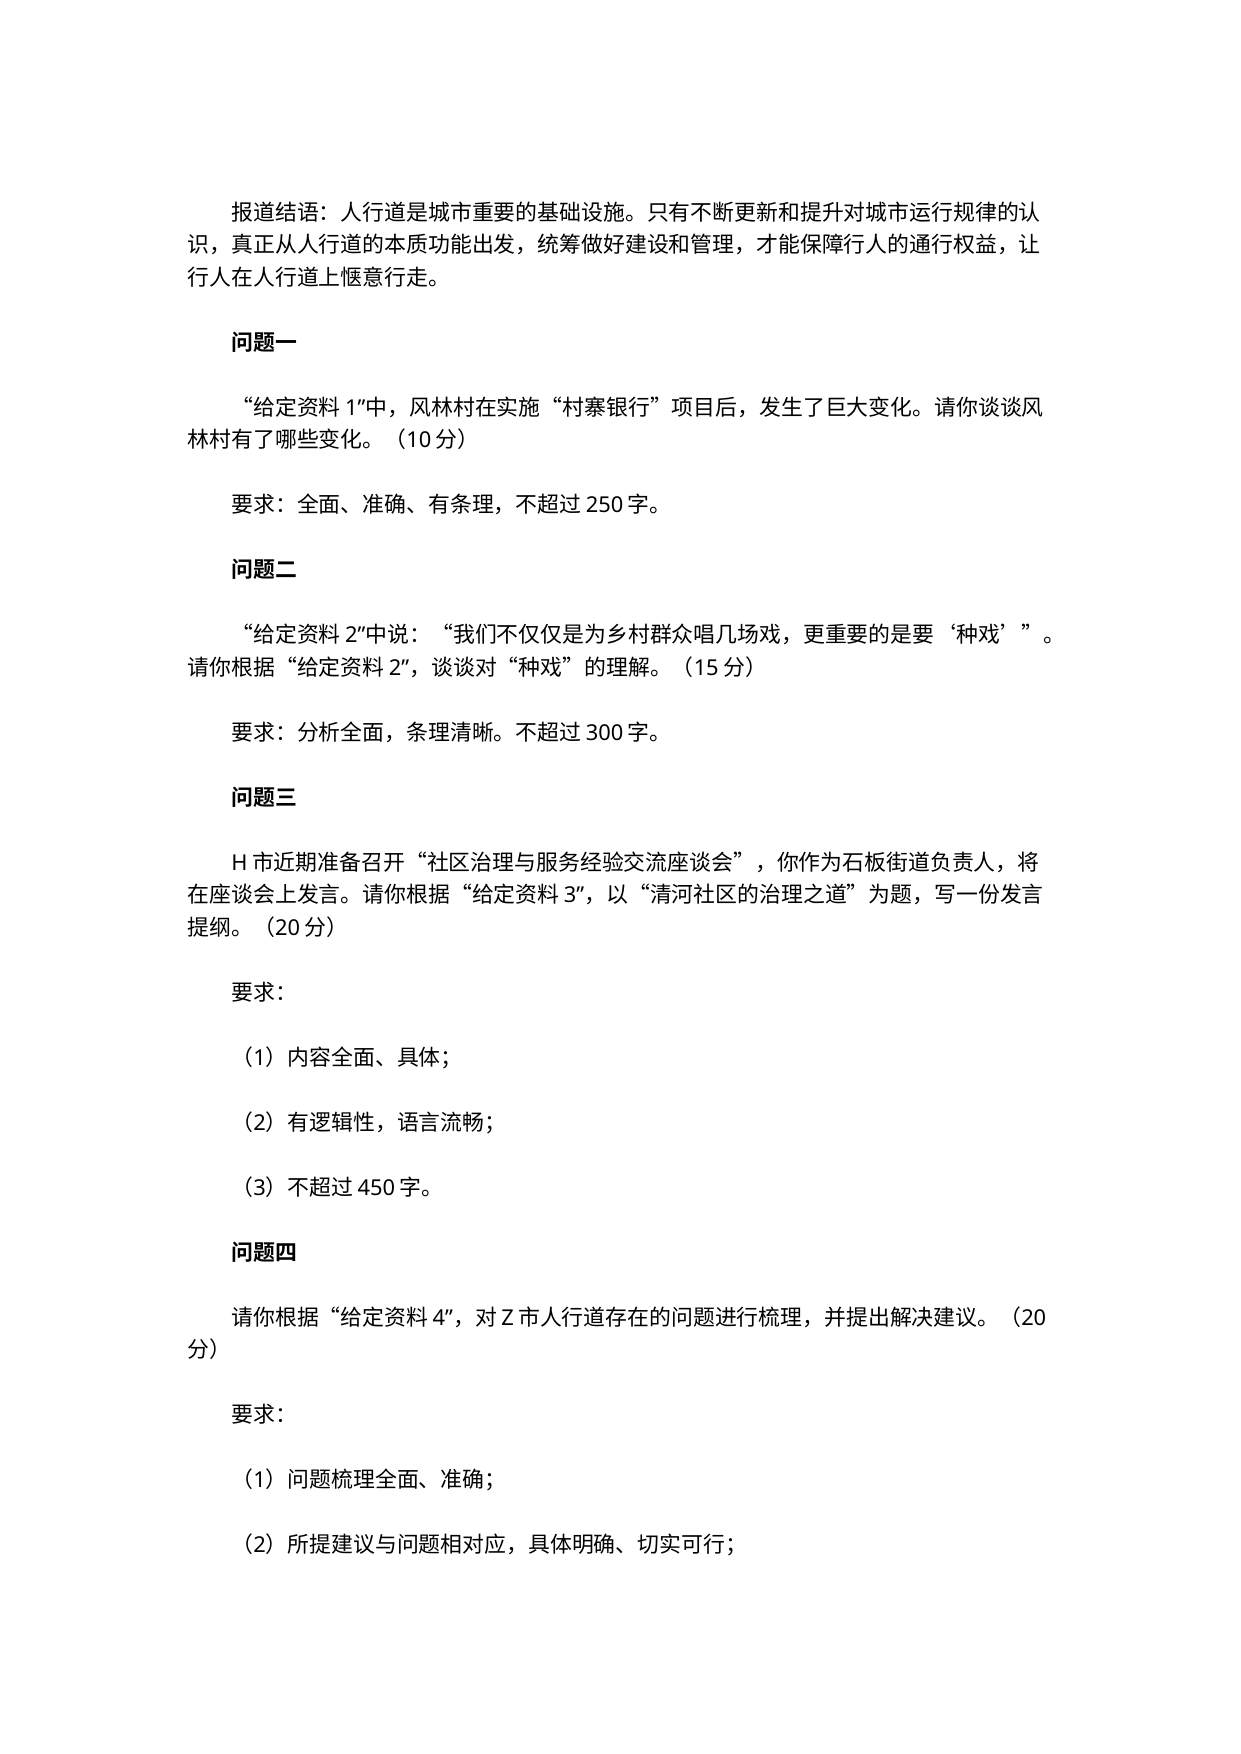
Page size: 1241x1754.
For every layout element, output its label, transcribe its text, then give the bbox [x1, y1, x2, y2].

text （1）问题梳理全面、准确； [187, 1429, 1053, 1494]
text 问题四 [187, 1202, 1053, 1267]
text 要求：全面、准确、有条理，不超过250字。 [187, 454, 1053, 519]
text “给定资料1”中，风林村在实施“村寨银行”项目后，发生了巨大变化。请你谈谈风林村有了哪些变化。（10分） [187, 357, 1053, 454]
text （2）所提建议与问题相对应，具体明确、切实可行； [187, 1494, 1053, 1559]
text 问题三 [187, 747, 1053, 812]
text （2）有逻辑性，语言流畅； [187, 1072, 1053, 1137]
text 要求：分析全面，条理清晰。不超过300字。 [187, 682, 1053, 747]
text （1）内容全面、具体； [187, 1007, 1053, 1072]
text 请你根据“给定资料4”，对Z市人行道存在的问题进行梳理，并提出解决建议。（20分） [187, 1267, 1053, 1364]
text “给定资料2”中说：“我们不仅仅是为乡村群众唱几场戏，更重要的是要‘种戏’”。请你根据“给定资料2”，谈谈对“种戏”的理解。（15分） [187, 584, 1053, 682]
text （3）不超过450字。 [187, 1137, 1053, 1202]
text 报道结语：人行道是城市重要的基础设施。只有不断更新和提升对城市运行规律的认识，真正从人行道的本质功能出发，统筹做好建设和管理，才能保障行人的通行权益，让行人在人行道上惬意行走。 [187, 162, 1053, 292]
text 问题一 [187, 292, 1053, 357]
text H市近期准备召开“社区治理与服务经验交流座谈会”，你作为石板街道负责人，将在座谈会上发言。请你根据“给定资料3”，以“清河社区的治理之道”为题，写一份发言提纲。（20分） [187, 812, 1053, 942]
text 要求： [187, 1364, 1053, 1429]
text 要求： [187, 942, 1053, 1007]
text 问题二 [187, 519, 1053, 584]
